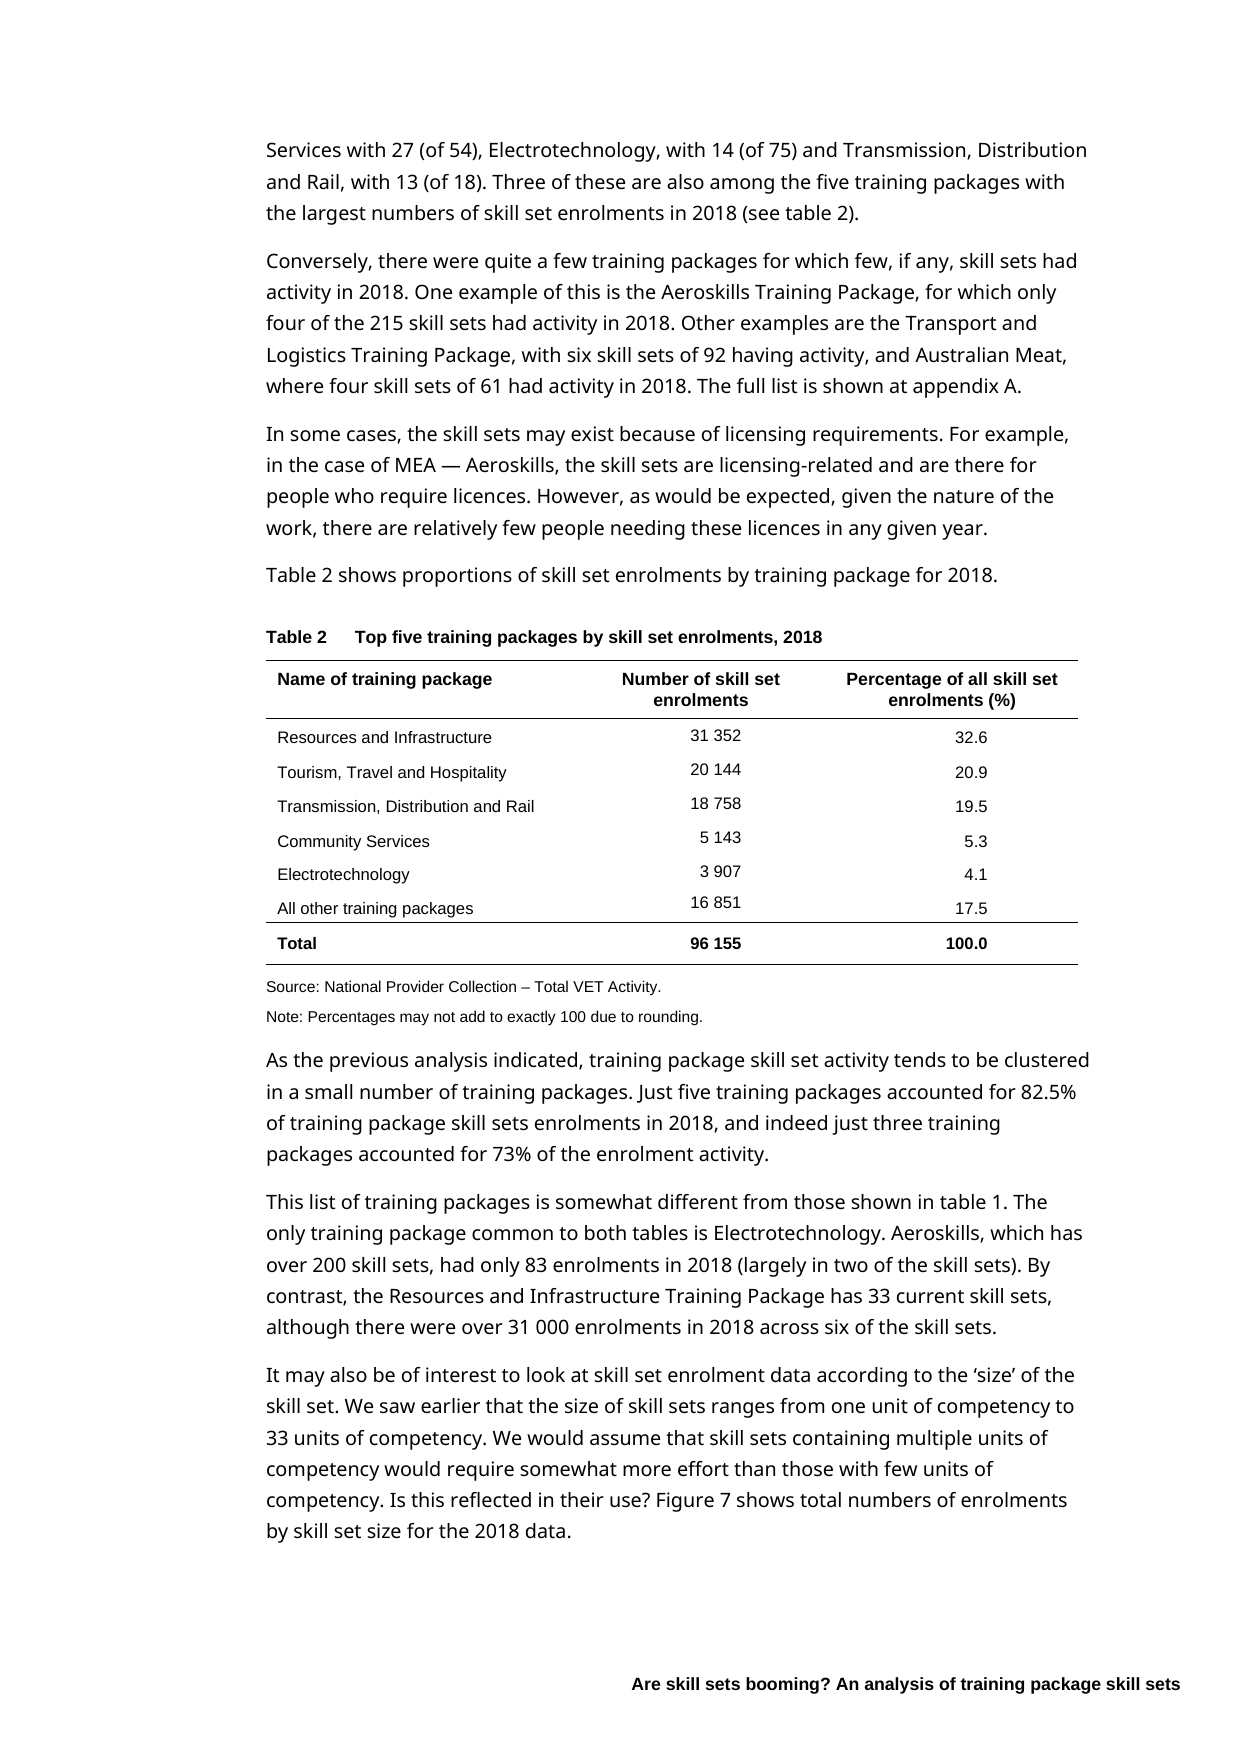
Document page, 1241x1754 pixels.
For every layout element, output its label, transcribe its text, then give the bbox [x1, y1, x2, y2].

table_cell 20 144 [575, 752, 826, 786]
table_header Number of skill set enrolments [575, 661, 826, 718]
text Source: National Provider Collection – Total VET Activity. [266, 978, 1092, 996]
table_cell Community Services [266, 820, 575, 855]
title Table 2 Top five training packages by skill set enrolments, 2018 [266, 627, 1092, 647]
table_cell 16 851 [575, 888, 826, 922]
text In some cases, the skill sets may exist because of licensing requirements. For example, in the case of MEA — Aeroskills, the skill sets are licensing-related and are there for people who require licences. However, as would be expected, given the nature of the work, there are relatively few people needing these licences in any given year. [266, 416, 1092, 541]
table_cell Tourism, Travel and Hospitality [266, 752, 575, 786]
table_cell All other training packages [266, 888, 575, 922]
table_cell 3 907 [575, 855, 826, 888]
table_cell 18 758 [575, 786, 826, 820]
text Conversely, there were quite a few training packages for which few, if any, skill sets had activity in 2018. One example of this is the Aeroskills Training Package, for which only four of the 215 skill sets had activity in 2018. Other examples are the Transport and Logistics Training Package, with six skill sets of 92 having activity, and Australian Meat, where four skill sets of 61 had activity in 2018. The full list is shown at appendix A. [266, 243, 1092, 399]
table_cell Total [266, 923, 575, 964]
table_cell 20.9 [826, 752, 1077, 786]
text Note: Percentages may not add to exactly 100 due to rounding. [266, 1008, 1092, 1026]
text Table 2 shows proportions of skill set enrolments by training package for 2018. [266, 558, 1092, 589]
table_cell 19.5 [826, 786, 1077, 820]
table_cell 100.0 [826, 923, 1077, 964]
table_cell Electrotechnology [266, 855, 575, 888]
text It may also be of interest to look at skill set enrolment data according to the ‘size’ of the skill set. We saw earlier that the size of skill sets ranges from one unit of competency to 33 units of competency. We would assume that skill sets containing multiple units of competency would require somewhat more effort than those with few units of competency. Is this reflected in their use? Figure 7 shows total numbers of enrolments by skill set size for the 2018 data. [266, 1357, 1092, 1545]
table_cell 5.3 [826, 820, 1077, 855]
table_cell 17.5 [826, 888, 1077, 922]
table_cell Transmission, Distribution and Rail [266, 786, 575, 820]
text This list of training packages is somewhat different from those shown in table 1. The only training package common to both tables is Electrotechnology. Aeroskills, which has over 200 skill sets, had only 83 enrolments in 2018 (largely in two of the skill sets). By contrast, the Resources and Infrastructure Training Package has 33 current skill sets, although there were over 31 000 enrolments in 2018 across six of the skill sets. [266, 1184, 1092, 1341]
table_cell 31 352 [575, 719, 826, 752]
table_header Percentage of all skill set enrolments (%) [826, 661, 1077, 718]
table_header Name of training package [266, 661, 575, 718]
table_cell 96 155 [575, 923, 826, 964]
table_cell 5 143 [575, 820, 826, 855]
text As the previous analysis indicated, training package skill set activity tends to be clustered in a small number of training packages. Just five training packages accounted for 82.5% of training package skill sets enrolments in 2018, and indeed just three training packages accounted for 73% of the enrolment activity. [266, 1043, 1092, 1168]
table_cell 4.1 [826, 855, 1077, 888]
table_cell 32.6 [826, 719, 1077, 752]
table_cell Resources and Infrastructure [266, 719, 575, 752]
